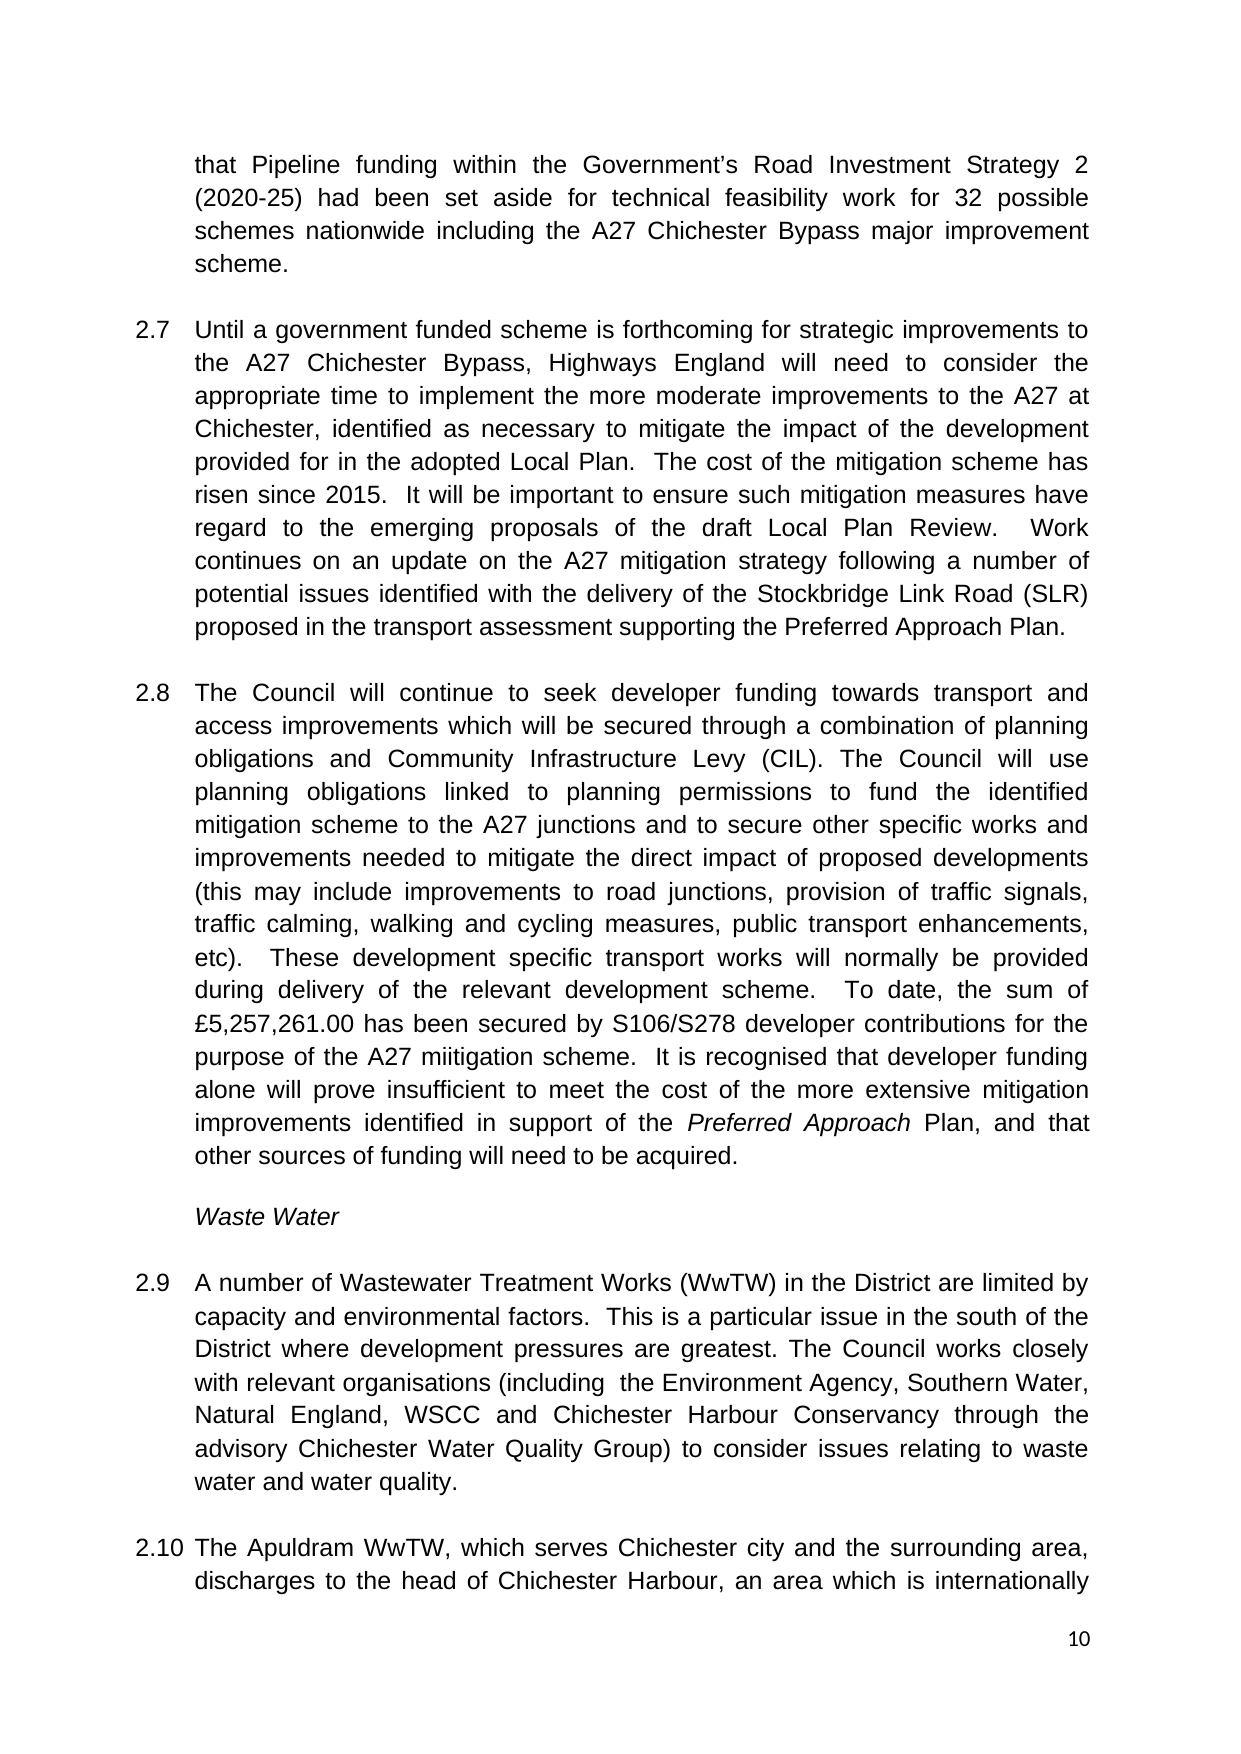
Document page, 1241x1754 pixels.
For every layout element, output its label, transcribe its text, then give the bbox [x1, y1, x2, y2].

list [135, 1533, 1090, 1594]
list A number of Wastewater Treatment Works (WwTW) in the District are limited by capacity and environmental factors. This is a particular issue in the south of the District where development pressures are greatest. The Council works closely with relevant organisations (including the Environment Agency, Southern Water, Natural England, WSCC and Chichester Harbour Conservancy through the advisory Chichester Water Quality Group) to consider issues relating to waste water and water quality. [135, 1268, 1090, 1495]
list Until a government funded scheme is forthcoming for strategic improvements to the A27 Chichester Bypass, Highways England will need to consider the appropriate time to implement the more moderate improvements to the A27 at Chichester, identified as necessary to mitigate the impact of the development provided for in the adopted Local Plan. The cost of the mitigation scheme has risen since 2015. It will be important to ensure such mitigation measures have regard to the emerging proposals of the draft Local Plan Review. Work continues on an update on the A27 mitigation strategy following a number of potential issues identified with the delivery of the Stockbridge Link Road (SLR) proposed in the transport assessment supporting the Preferred Approach Plan. [135, 315, 1090, 641]
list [135, 150, 1090, 278]
text Waste Water [150, 1202, 1090, 1231]
list The Council will continue to seek developer funding towards transport and access improvements which will be secured through a combination of planning obligations and Community Infrastructure Levy (CIL). The Council will use planning obligations linked to planning permissions to fund the identified mitigation scheme to the A27 junctions and to secure other specific works and improvements needed to mitigate the direct impact of proposed developments (this may include improvements to road junctions, provision of traffic signals, traffic calming, walking and cycling measures, public transport enhancements, etc). These development specific transport works will normally be provided during delivery of the relevant development scheme. To date, the sum of £5,257,261.00 has been secured by S106/S278 developer contributions for the purpose of the A27 miitigation scheme. It is recognised that developer funding alone will prove insufficient to meet the cost of the more extensive mitigation improvements identified in support of the Preferred Approach Plan, and that other sources of funding will need to be acquired. [135, 678, 1090, 1169]
